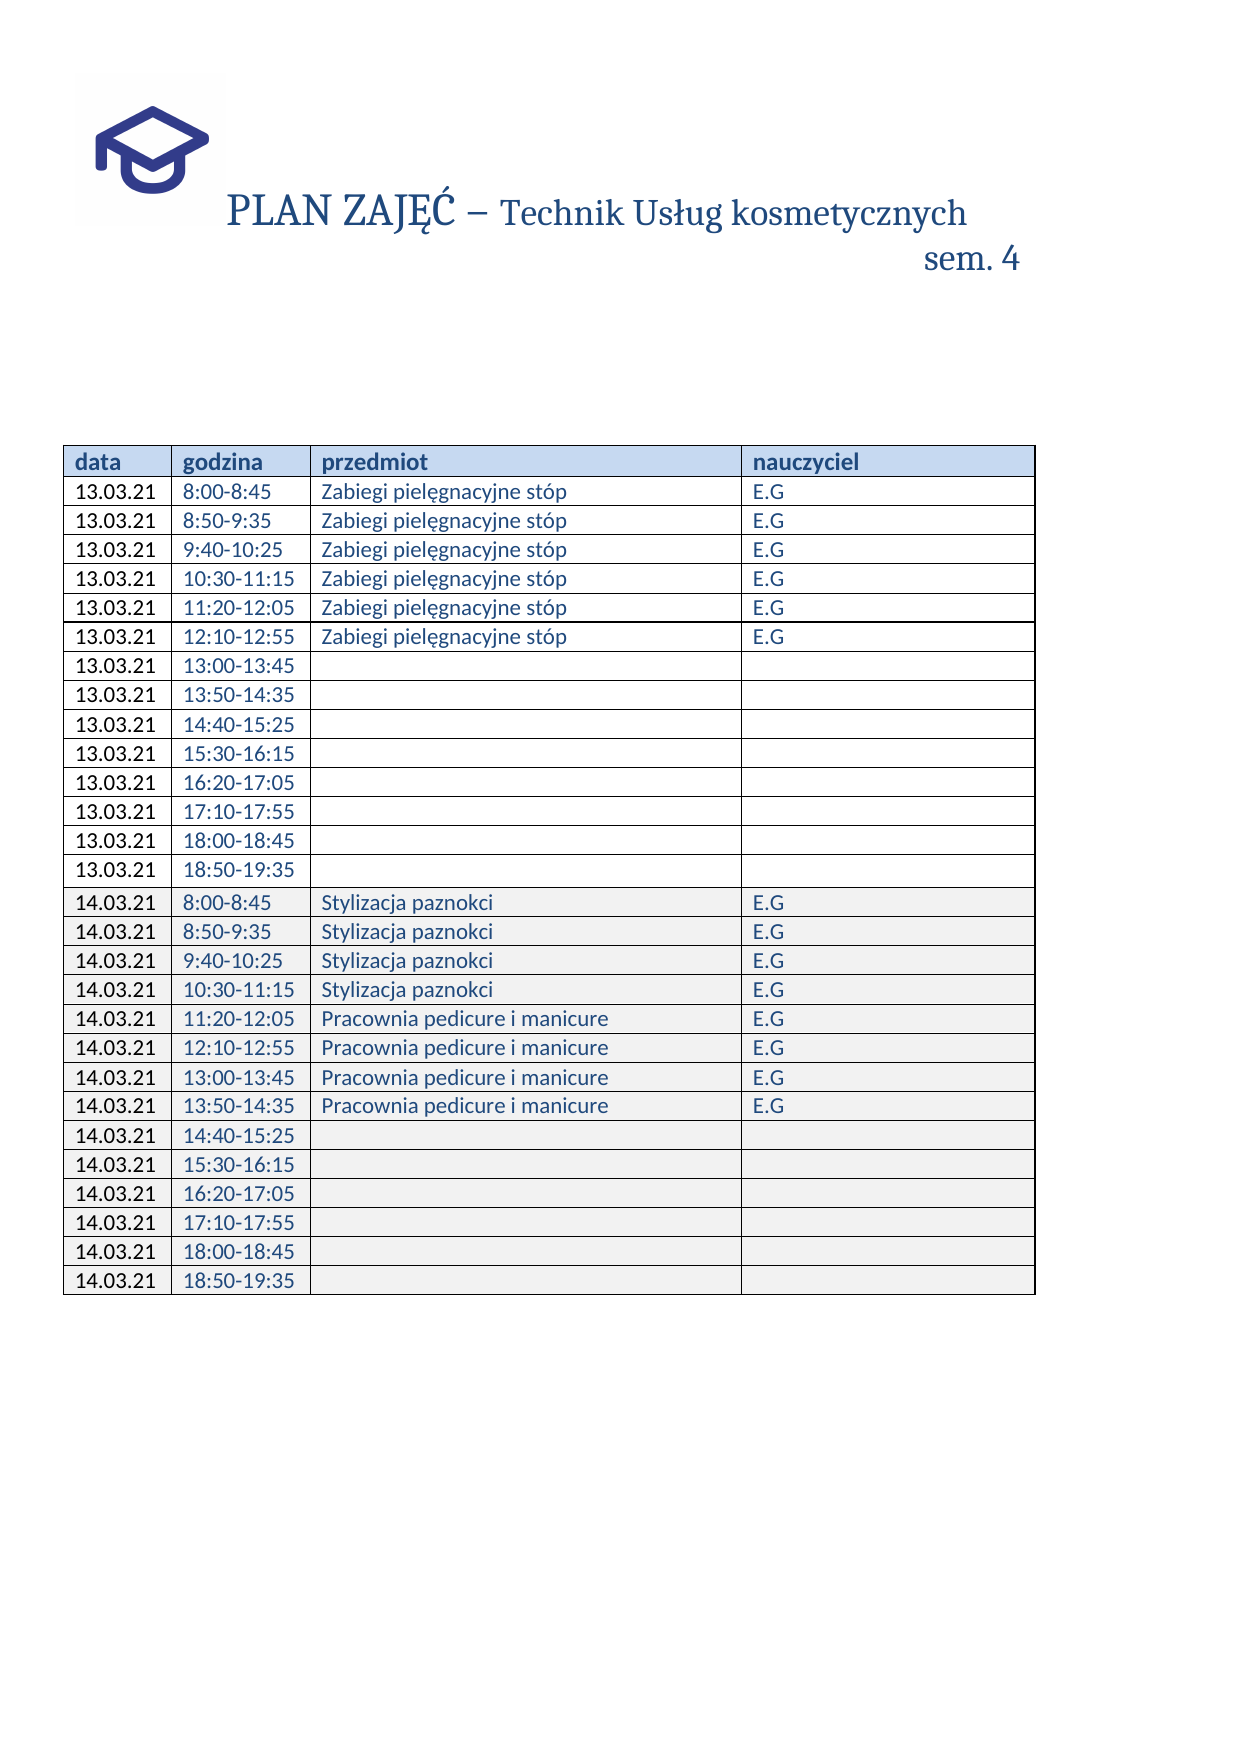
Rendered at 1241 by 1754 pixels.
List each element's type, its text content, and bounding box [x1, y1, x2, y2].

table_cell 14.03.21 [64, 1121, 171, 1149]
table_cell 13:00-13:45 [172, 652, 310, 679]
table_cell 13:50-14:35 [172, 681, 310, 709]
table_cell [742, 1266, 1034, 1294]
table_cell [311, 1150, 741, 1178]
table_cell 14.03.21 [64, 975, 171, 1003]
table_cell 14.03.21 [64, 1092, 171, 1120]
table_cell [742, 681, 1034, 709]
table_cell 18:00-18:45 [172, 826, 310, 854]
table_cell 13.03.21 [64, 855, 171, 887]
table_header przedmiot [311, 446, 741, 476]
table_cell [311, 797, 741, 825]
table_cell [742, 1121, 1034, 1149]
table_header godzina [172, 446, 310, 476]
table_cell 13:00-13:45 [172, 1063, 310, 1091]
table_cell 13:50-14:35 [172, 1092, 310, 1120]
table_cell Pracownia pedicure i manicure [311, 1034, 741, 1062]
table_cell [742, 1150, 1034, 1178]
table_cell E.G [742, 917, 1034, 945]
table_cell 13.03.21 [64, 623, 171, 651]
table_cell [742, 1208, 1034, 1236]
table_cell 13.03.21 [64, 652, 171, 679]
table_cell 15:30-16:15 [172, 739, 310, 767]
table_cell E.G [742, 623, 1034, 651]
table_cell 13.03.21 [64, 739, 171, 767]
table_cell 9:40-10:25 [172, 946, 310, 974]
table_cell 14.03.21 [64, 1179, 171, 1207]
table_cell 9:40-10:25 [172, 535, 310, 563]
table_cell Stylizacja paznokci [311, 888, 741, 916]
table_cell [311, 855, 741, 887]
table_cell [742, 797, 1034, 825]
table_cell [742, 710, 1034, 738]
table_cell 8:50-9:35 [172, 917, 310, 945]
table_cell E.G [742, 506, 1034, 534]
table_cell [311, 1266, 741, 1294]
table_cell E.G [742, 1005, 1034, 1032]
table_cell 13.03.21 [64, 564, 171, 592]
table_cell 10:30-11:15 [172, 975, 310, 1003]
table_cell E.G [742, 594, 1034, 621]
table_cell 11:20-12:05 [172, 1005, 310, 1032]
table_cell [311, 710, 741, 738]
table_cell 12:10-12:55 [172, 623, 310, 651]
table_cell 13.03.21 [64, 710, 171, 738]
table_cell 15:30-16:15 [172, 1150, 310, 1178]
table_cell 14.03.21 [64, 1005, 171, 1032]
table_cell E.G [742, 564, 1034, 592]
table_cell 13.03.21 [64, 506, 171, 534]
table_cell Zabiegi pielęgnacyjne stóp [311, 594, 741, 621]
table_cell E.G [742, 888, 1034, 916]
table_cell [742, 1179, 1034, 1207]
table_cell 16:20-17:05 [172, 768, 310, 796]
table_cell 14.03.21 [64, 1150, 171, 1178]
table_cell [311, 1121, 741, 1149]
table_cell Stylizacja paznokci [311, 946, 741, 974]
table_cell 8:00-8:45 [172, 477, 310, 505]
table_cell 13.03.21 [64, 477, 171, 505]
table_cell 8:50-9:35 [172, 506, 310, 534]
table_cell 16:20-17:05 [172, 1179, 310, 1207]
table_cell 18:00-18:45 [172, 1237, 310, 1265]
table_cell E.G [742, 1063, 1034, 1091]
table_cell E.G [742, 1092, 1034, 1120]
table_cell 13.03.21 [64, 797, 171, 825]
table_cell 17:10-17:55 [172, 1208, 310, 1236]
table_header data [64, 446, 171, 476]
table_cell 14.03.21 [64, 917, 171, 945]
table_cell 18:50-19:35 [172, 1266, 310, 1294]
table_cell 13.03.21 [64, 681, 171, 709]
table_cell Stylizacja paznokci [311, 975, 741, 1003]
table_cell [311, 768, 741, 796]
table_cell [742, 1237, 1034, 1265]
table_cell 10:30-11:15 [172, 564, 310, 592]
table_cell [311, 1237, 741, 1265]
table_cell [311, 681, 741, 709]
table_cell E.G [742, 477, 1034, 505]
table_cell Pracownia pedicure i manicure [311, 1005, 741, 1032]
table_cell 14.03.21 [64, 1034, 171, 1062]
table_cell Pracownia pedicure i manicure [311, 1063, 741, 1091]
table_cell E.G [742, 946, 1034, 974]
table_cell [742, 652, 1034, 679]
table_header nauczyciel [742, 446, 1034, 476]
table_cell Zabiegi pielęgnacyjne stóp [311, 623, 741, 651]
table_cell Zabiegi pielęgnacyjne stóp [311, 477, 741, 505]
table_cell [311, 1179, 741, 1207]
table_cell E.G [742, 1034, 1034, 1062]
table_cell E.G [742, 975, 1034, 1003]
table_cell [742, 768, 1034, 796]
table_cell 14.03.21 [64, 1063, 171, 1091]
table_cell [311, 652, 741, 679]
table_cell 13.03.21 [64, 594, 171, 621]
table_cell [311, 1208, 741, 1236]
table_cell 14:40-15:25 [172, 1121, 310, 1149]
table_cell Stylizacja paznokci [311, 917, 741, 945]
table_cell 14.03.21 [64, 888, 171, 916]
table_cell [742, 826, 1034, 854]
table_cell 14.03.21 [64, 1266, 171, 1294]
table_cell 14.03.21 [64, 1237, 171, 1265]
table_cell 12:10-12:55 [172, 1034, 310, 1062]
table_cell 11:20-12:05 [172, 594, 310, 621]
table_cell Zabiegi pielęgnacyjne stóp [311, 506, 741, 534]
table_cell Zabiegi pielęgnacyjne stóp [311, 535, 741, 563]
table_cell 8:00-8:45 [172, 888, 310, 916]
table_cell 17:10-17:55 [172, 797, 310, 825]
picture [75, 73, 227, 226]
table_cell [742, 855, 1034, 887]
table_cell 13.03.21 [64, 768, 171, 796]
table_cell [742, 739, 1034, 767]
table_cell 18:50-19:35 [172, 855, 310, 887]
table_cell 13.03.21 [64, 826, 171, 854]
table_cell 14:40-15:25 [172, 710, 310, 738]
table_cell Pracownia pedicure i manicure [311, 1092, 741, 1120]
table_cell [311, 826, 741, 854]
table_cell Zabiegi pielęgnacyjne stóp [311, 564, 741, 592]
table_cell 13.03.21 [64, 535, 171, 563]
table_cell [311, 739, 741, 767]
table_cell 14.03.21 [64, 946, 171, 974]
table_cell 14.03.21 [64, 1208, 171, 1236]
table_cell E.G [742, 535, 1034, 563]
